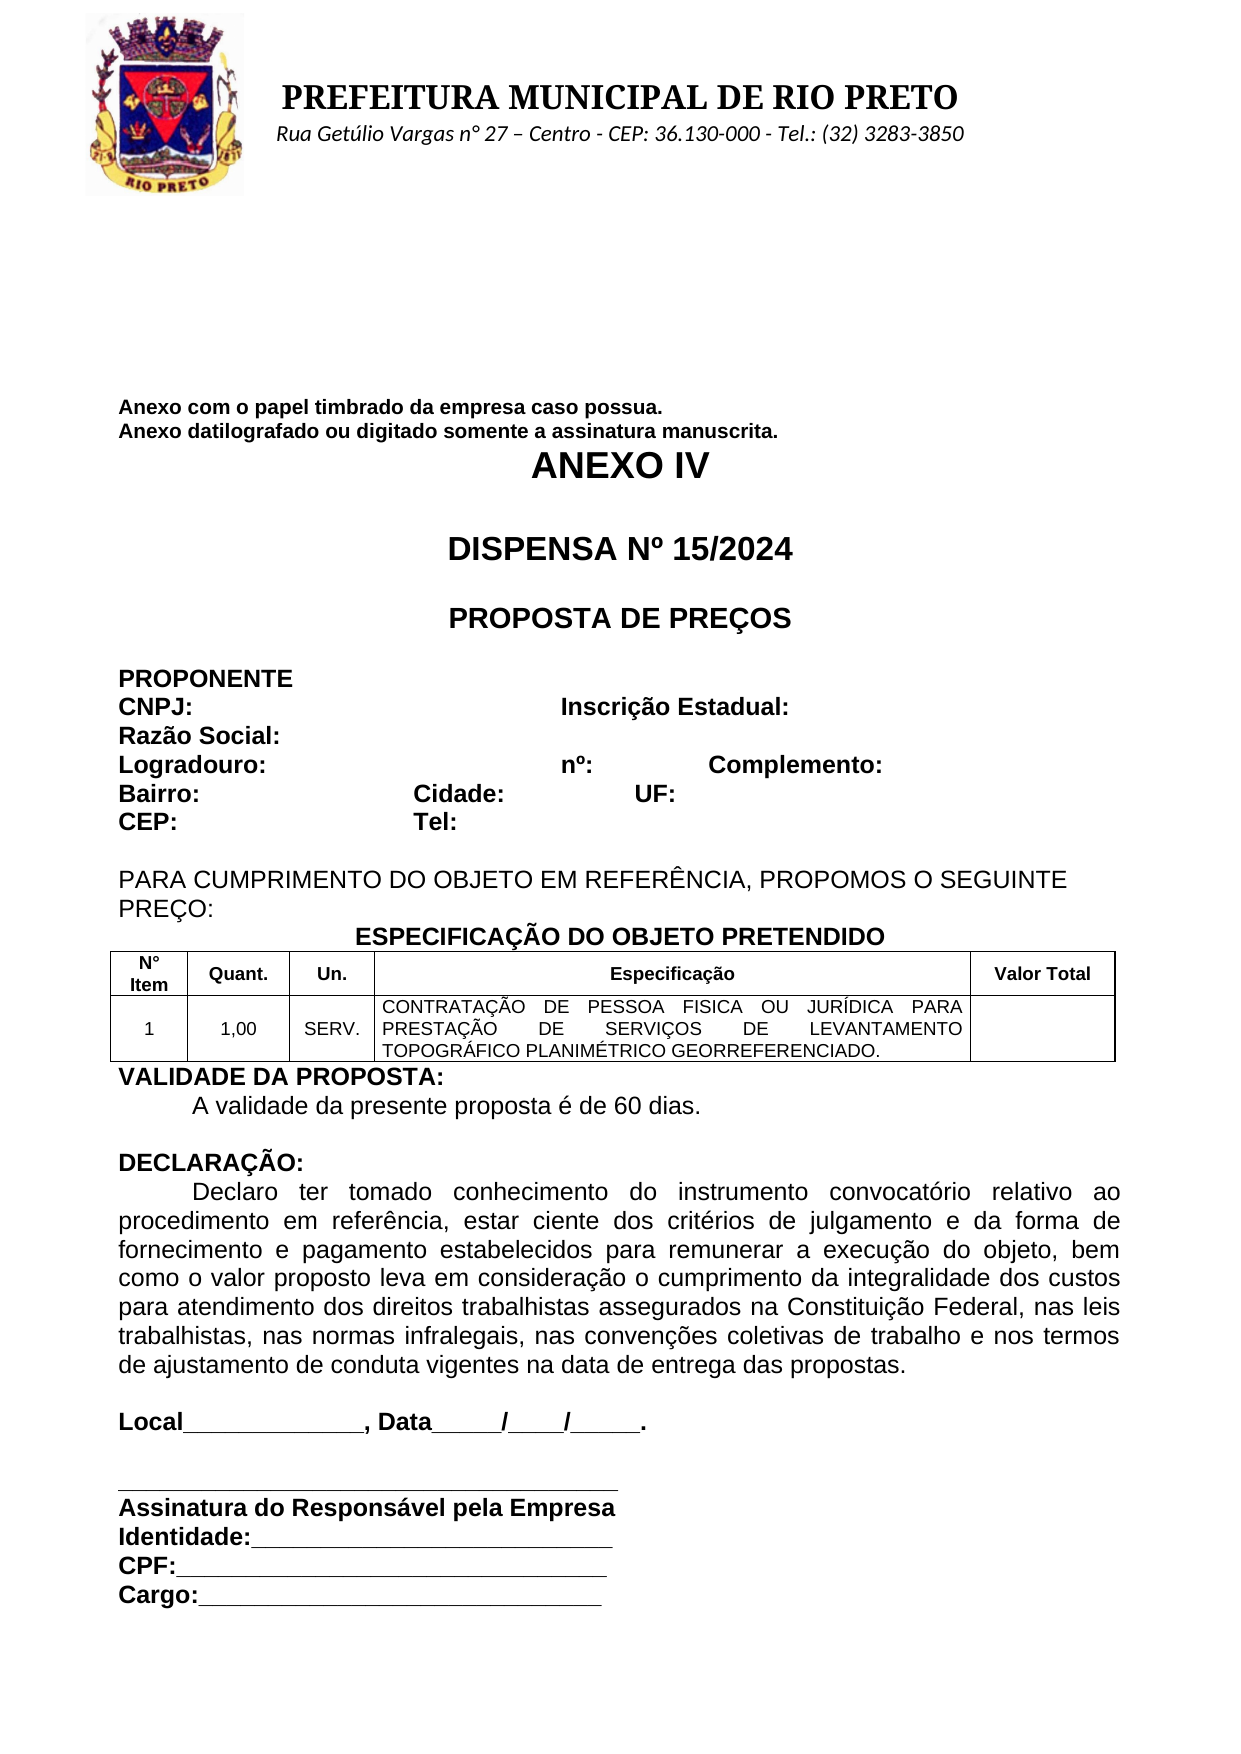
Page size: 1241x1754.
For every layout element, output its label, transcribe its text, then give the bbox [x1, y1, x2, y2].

text PROPOSTA DE PREÇOS [118, 601, 1122, 635]
table_cell 1 [111, 996, 187, 1061]
table_header Quant. [188, 952, 289, 995]
text Anexo datilografado ou digitado somente a assinatura manuscrita. [118, 419, 1122, 443]
picture [85, 13, 245, 196]
table_header Un. [290, 952, 374, 995]
table_cell SERV. [290, 996, 374, 1061]
text ESPECIFICAÇÃO DO OBJETO PRETENDIDO [118, 922, 1122, 951]
text Declaro ter tomado conhecimento do instrumento convocatório relativo ao procedimento em referência, estar ciente dos critérios de julgamento e da forma de fornecimento e pagamento estabelecidos para remunerar a execução do objeto, bem como o valor proposto leva em consideração o cumprimento da integralidade dos custos para atendimento dos direitos trabalhistas assegurados na Constituição Federal, nas leis trabalhistas, nas normas infralegais, nas convenções coletivas de trabalho e nos termos de ajustamento de conduta vigentes na data de entrega das propostas. [118, 1177, 1122, 1378]
text ____________________________________ [118, 1464, 1122, 1493]
text Razão Social: [118, 721, 1122, 750]
table_cell CONTRATAÇÃO DE PESSOA FISICA OU JURÍDICA PARA PRESTAÇÃO DE SERVIÇOS DE LEVANTAMENTO TOPOGRÁFICO PLANIMÉTRICO GEORREFERENCIADO. [375, 996, 970, 1061]
text PARA CUMPRIMENTO DO OBJETO EM REFERÊNCIA, PROPOMOS O SEGUINTE PREÇO: [118, 865, 1122, 922]
text Local_____________, Data_____/____/_____. [118, 1407, 1122, 1436]
text ANEXO IV [118, 443, 1122, 486]
text Bairro: Cidade: UF: [118, 779, 1122, 807]
text A validade da presente proposta é de 60 dias. [118, 1091, 1122, 1119]
text DISPENSA Nº 15/2024 [118, 529, 1122, 568]
text CNPJ: Inscrição Estadual: [118, 692, 1122, 721]
text Cargo:_____________________________ [118, 1579, 1122, 1608]
table_header N° Item [111, 952, 187, 995]
text CEP: Tel: [118, 807, 1122, 836]
text PROPONENTE [118, 664, 1122, 692]
text DECLARAÇÃO: [118, 1148, 1122, 1177]
text VALIDADE DA PROPOSTA: [118, 1062, 1122, 1091]
table_cell [971, 996, 1114, 1061]
table_header Especificação [375, 952, 970, 995]
text Assinatura do Responsável pela Empresa [118, 1493, 1122, 1522]
text Identidade:__________________________ [118, 1522, 1122, 1551]
table_cell 1,00 [188, 996, 289, 1061]
text CPF:_______________________________ [118, 1551, 1122, 1579]
table_header Valor Total [971, 952, 1114, 995]
text Logradouro: nº: Complemento: [118, 750, 1122, 779]
text Anexo com o papel timbrado da empresa caso possua. [118, 395, 1122, 419]
